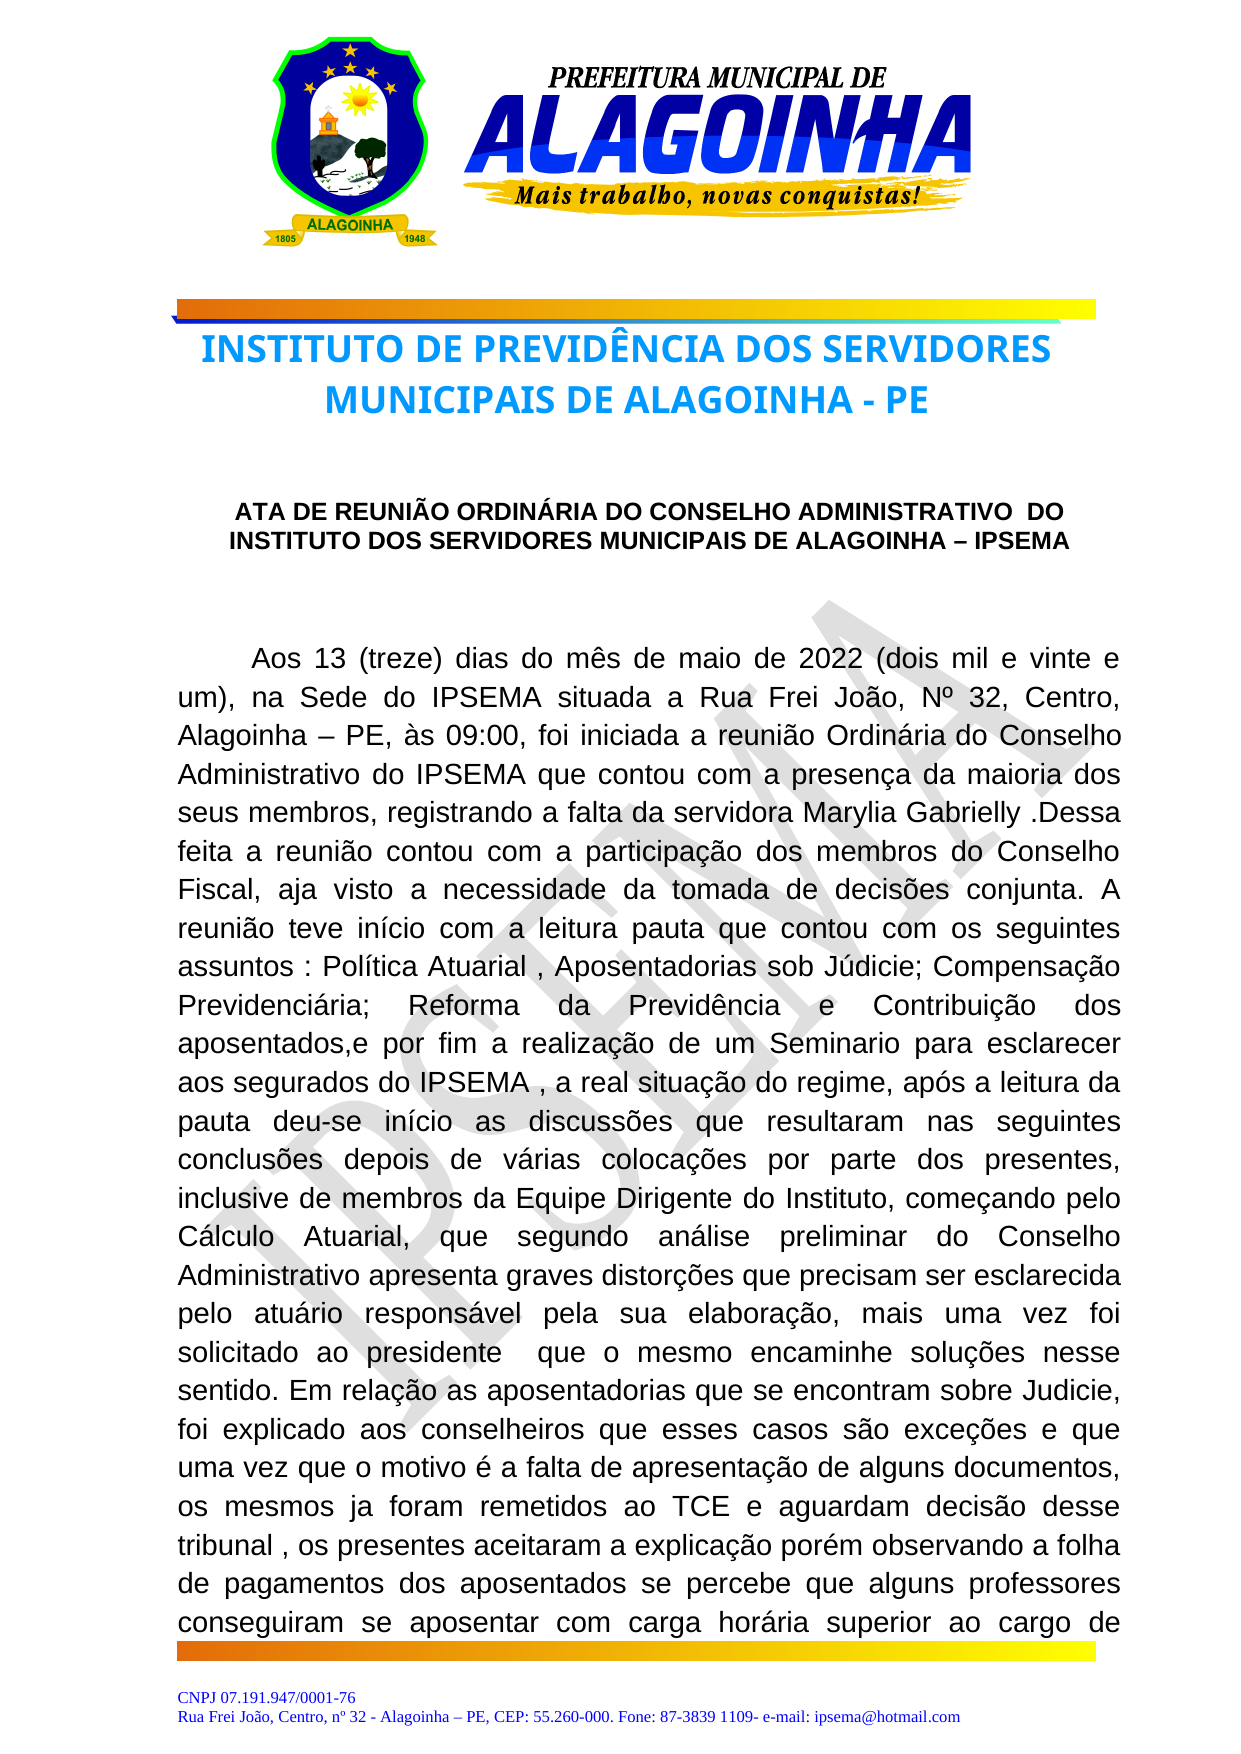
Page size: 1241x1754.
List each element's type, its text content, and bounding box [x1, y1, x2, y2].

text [177, 641, 1122, 1638]
picture [0, 3, 1235, 329]
text ATA DE REUNIÃO ORDINÁRIA DO CONSELHO ADMINISTRATIVO DO INSTITUTO DOS SERVIDORES MUNICIPAIS DE ALAGOINHA – IPSEMA [177, 497, 1122, 555]
